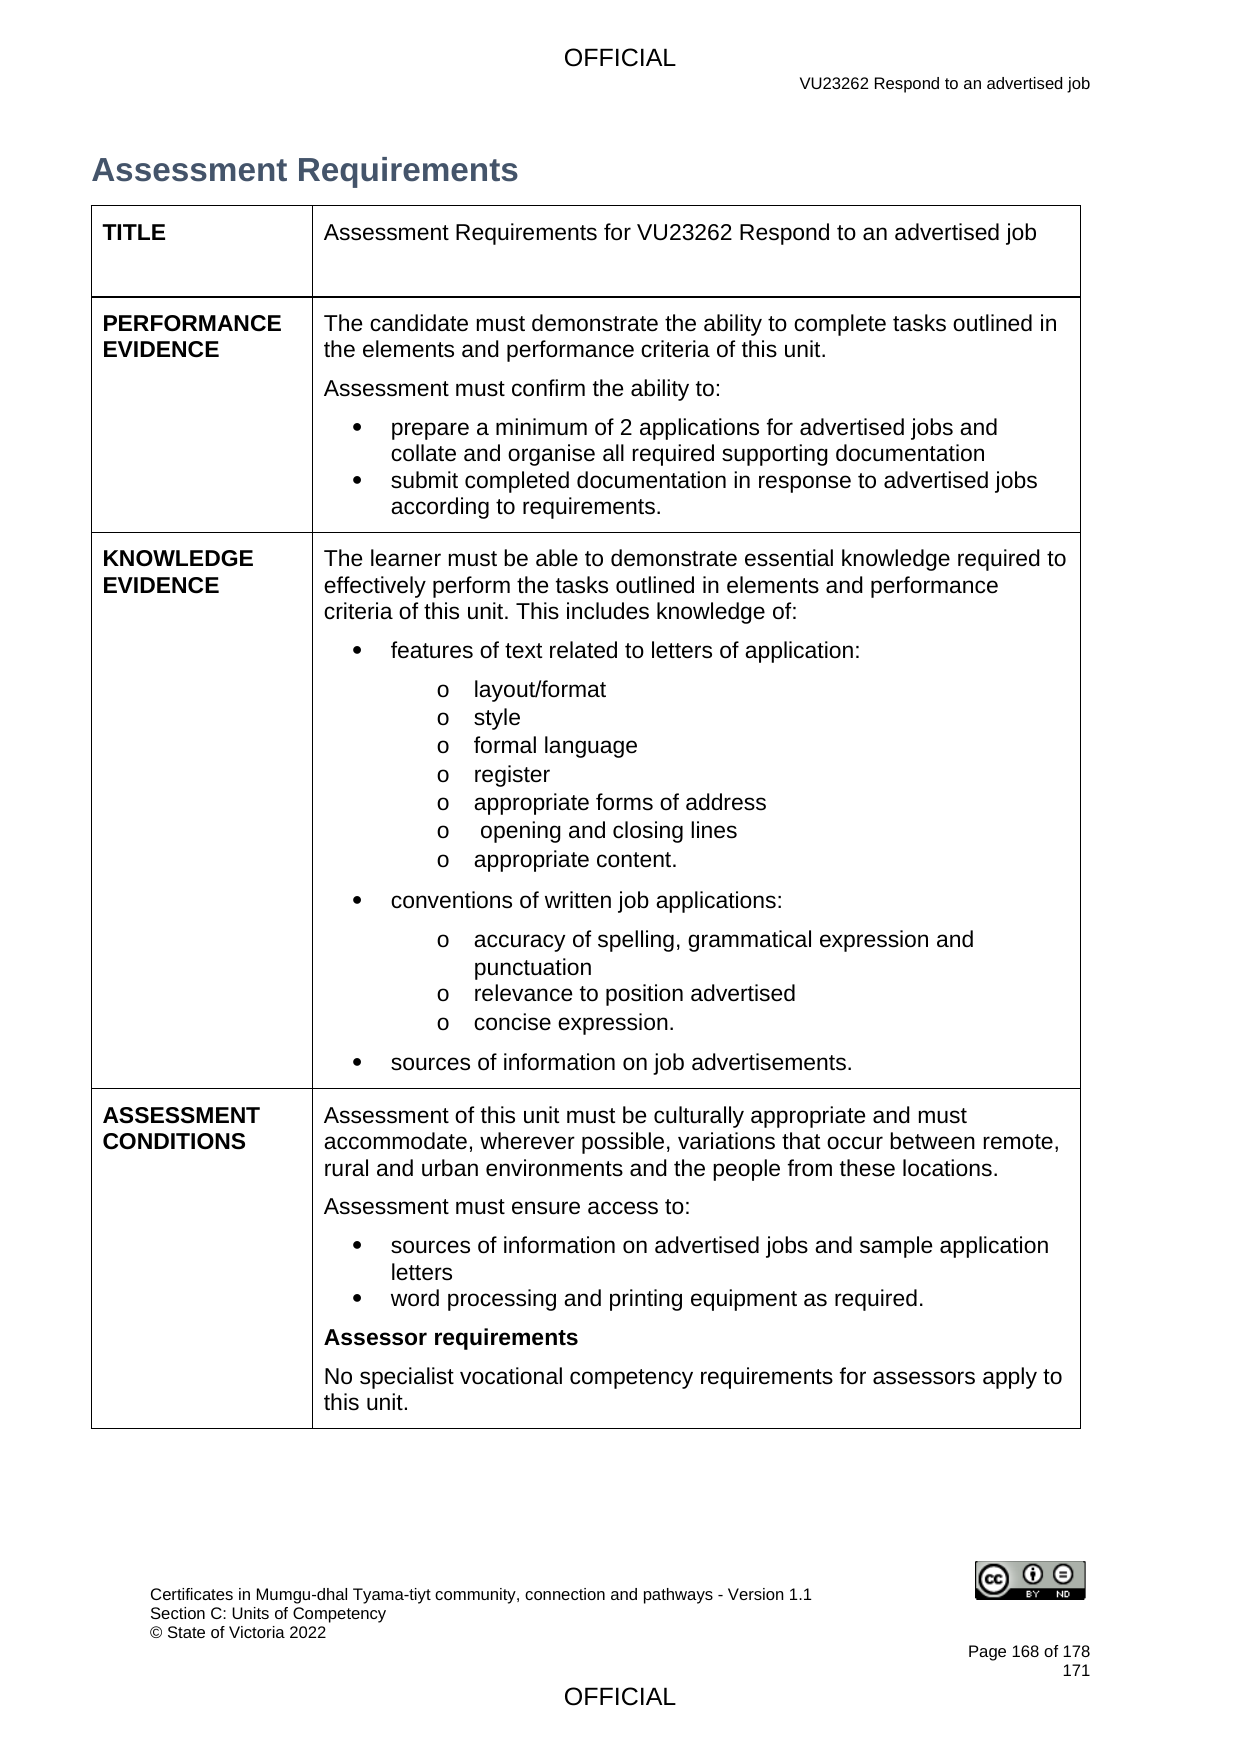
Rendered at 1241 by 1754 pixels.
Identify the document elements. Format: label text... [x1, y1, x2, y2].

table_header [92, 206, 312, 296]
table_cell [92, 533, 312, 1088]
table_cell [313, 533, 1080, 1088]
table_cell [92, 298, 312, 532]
picture [975, 1561, 1086, 1600]
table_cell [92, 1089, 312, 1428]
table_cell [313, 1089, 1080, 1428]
text Assessment Requirements [91, 150, 1090, 188]
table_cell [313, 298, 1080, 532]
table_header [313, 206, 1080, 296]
